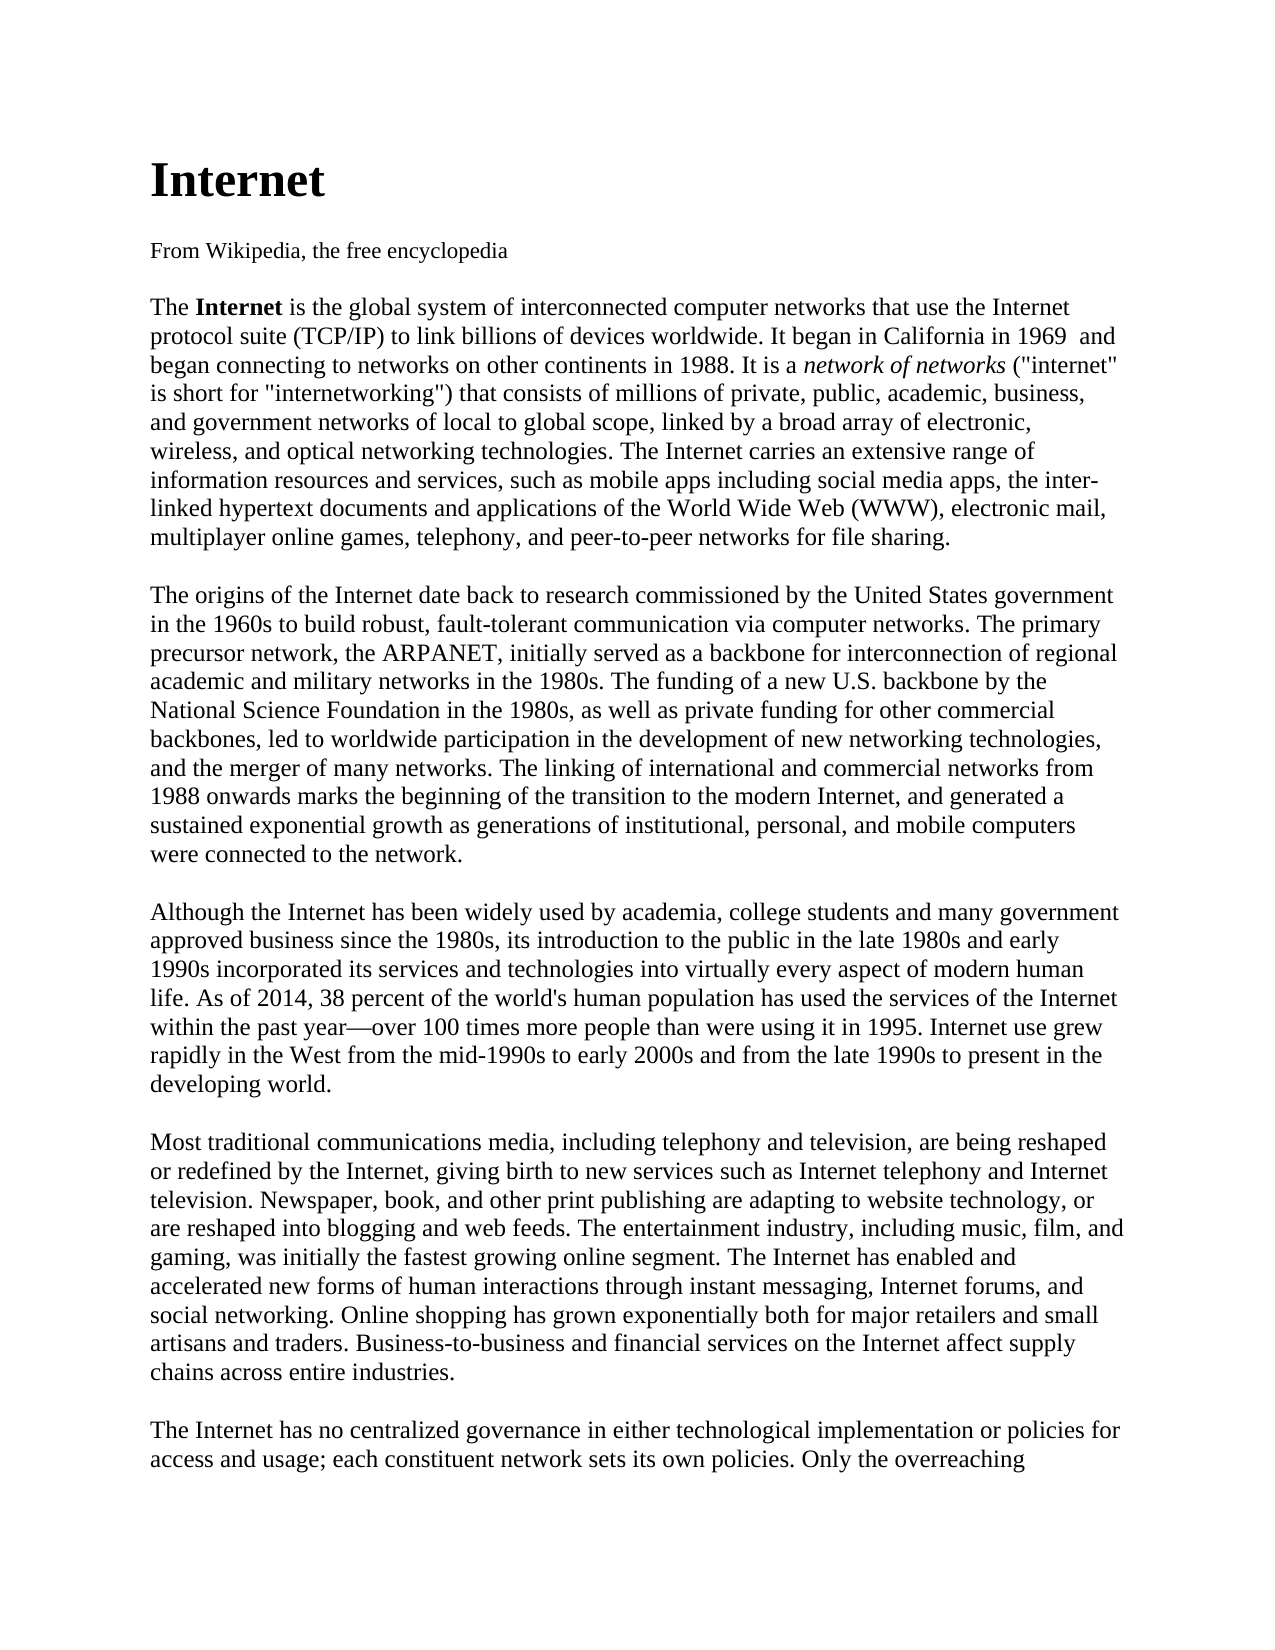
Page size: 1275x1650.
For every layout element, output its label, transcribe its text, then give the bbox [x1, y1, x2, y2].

text The origins of the Internet date back to research commissioned by the United States government in the 1960s to build robust, fault-tolerant communication via computer networks. The primary precursor network, the ARPANET, initially served as a backbone for interconnection of regional academic and military networks in the 1980s. The funding of a new U.S. backbone by the National Science Foundation in the 1980s, as well as private funding for other commercial backbones, led to worldwide participation in the development of new networking technologies, and the merger of many networks. The linking of international and commercial networks from 1988 onwards marks the beginning of the transition to the modern Internet, and generated a sustained exponential growth as generations of institutional, personal, and mobile computers were connected to the network. [150, 580, 1125, 868]
text Internet [150, 150, 1125, 207]
text The Internet is the global system of interconnected computer networks that use the Internet protocol suite (/IP) to link billions of devices worldwide. It began in California in 1969 and began connecting to networks on other continents in 1988. It is a network of networks ("internet" is short for "internetworking") that consists of millions of private, public, academic, business, and government networks of local to global scope, linked by a broad array of electronic, wireless, and optical networking technologies. The Internet carries an extensive range of information resources and services, such as mobile apps including social media apps, the inter-linked hypertext documents and applications of the World Wide Web (), electronic mail, multiplayer online games, telephony, and peer-to-peer networks for file sharing. [150, 292, 1125, 551]
text From Wikipedia, the free encyclopedia [150, 237, 1125, 263]
text Most traditional communications media, including telephony and television, are being reshaped or redefined by the Internet, giving birth to new services such as Internet telephony and Internet television. Newspaper, book, and other print publishing are adapting to website technology, or are reshaped into blogging and web feeds. The entertainment industry, including music, film, and gaming, was initially the fastest growing online segment. The Internet has enabled and accelerated new forms of human interactions through instant messaging, Internet forums, and social networking. Online shopping has grown exponentially both for major retailers and small artisans and traders. Business-to-business and financial services on the Internet affect supply chains across entire industries. [150, 1127, 1125, 1386]
text Although the Internet has been widely used by academia, college students and many government approved business since the 1980s, its introduction to the public in the late 1980s and early 1990s incorporated its services and technologies into virtually every aspect of modern human life. As of 2014[update], 38 percent of the world's human population has used the services of the Internet within the past year—over 100 times more people than were using it in 1995. Internet use grew rapidly in the West from the mid-1990s to early 2000s and from the late 1990s to present in the developing world. [150, 897, 1125, 1098]
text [150, 1415, 1125, 1473]
